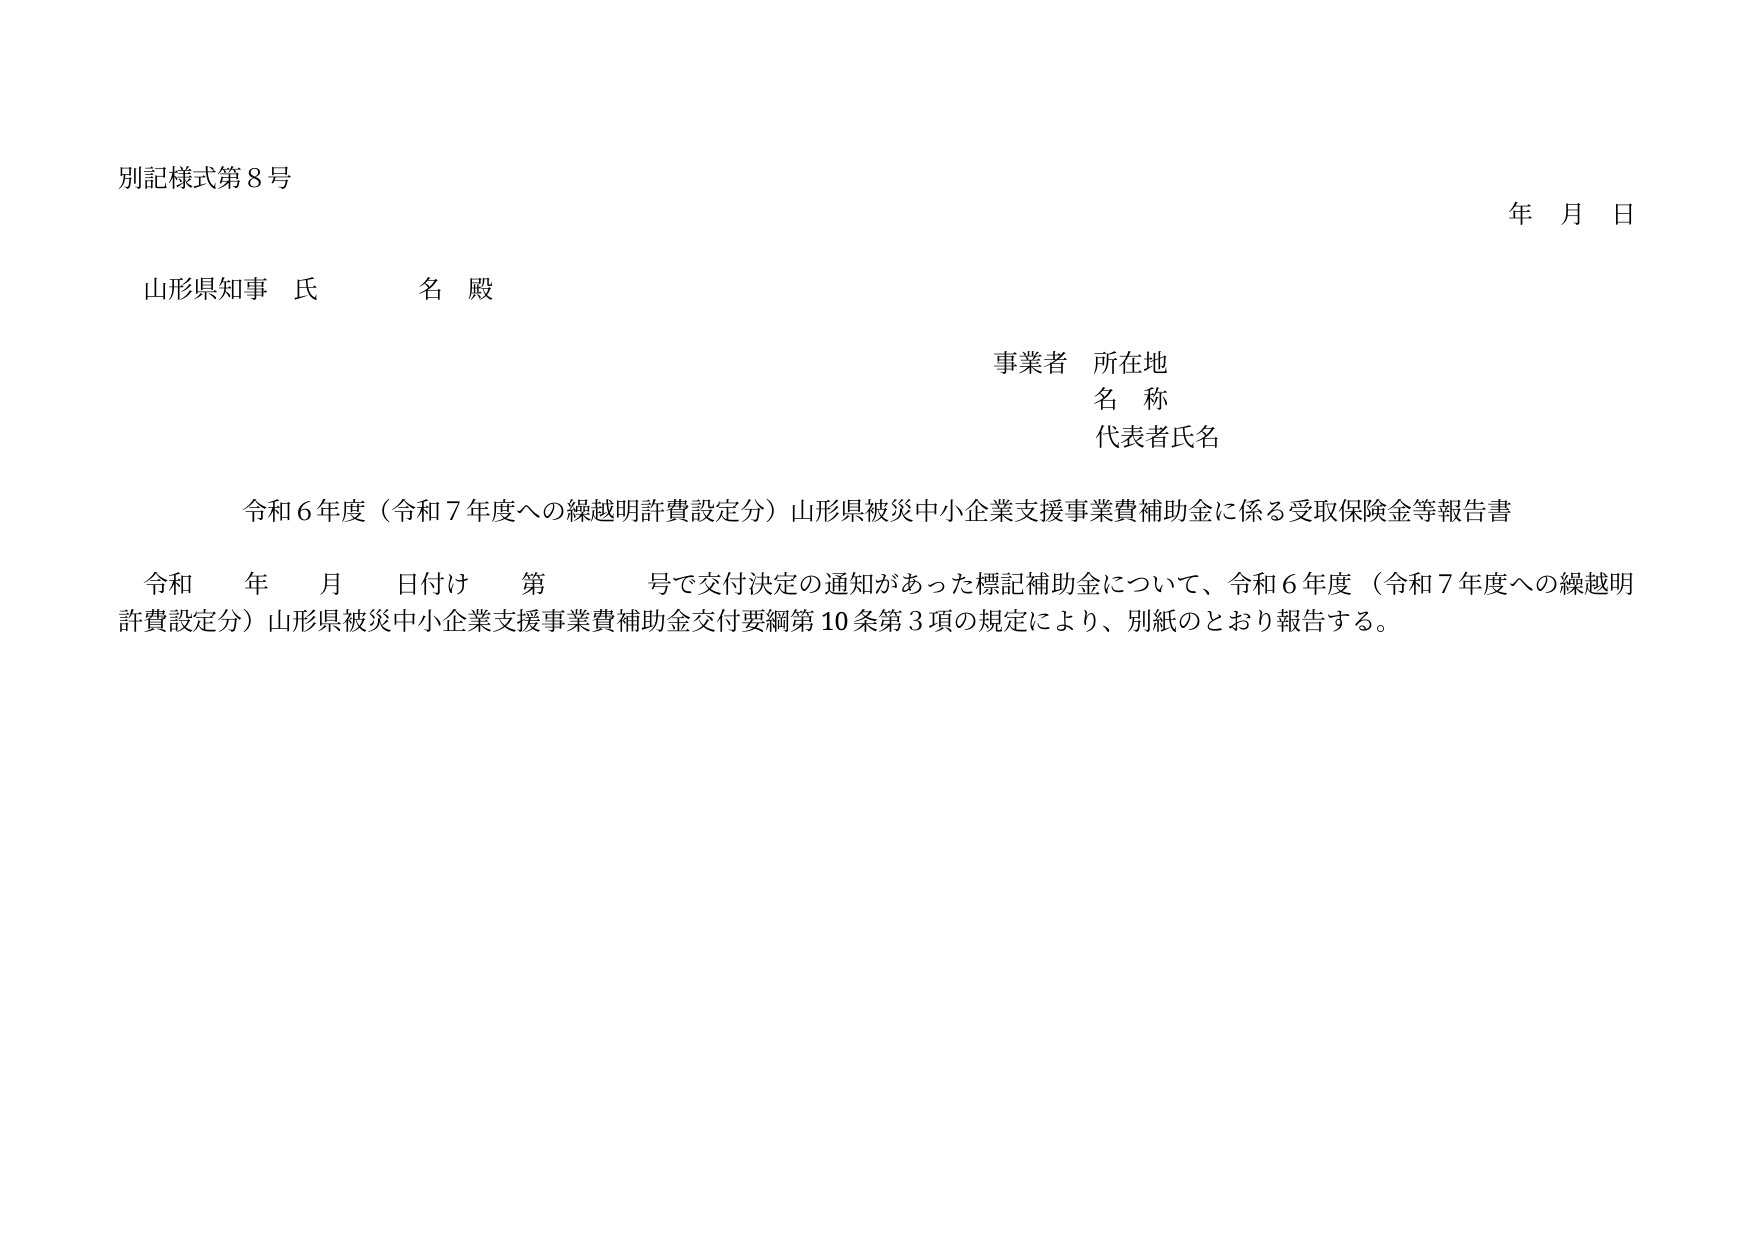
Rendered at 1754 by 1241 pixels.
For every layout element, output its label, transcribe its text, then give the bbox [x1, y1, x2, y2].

text 年 月 日 [118, 195, 1636, 232]
text 令和 年 月 日付け 第 号で交付決定の通知があった標記補助金について、令和６年度（令和７年度への繰越明許費設定分）山形県被災中小企業支援事業費補助金交付要綱第10条第３項の規定により、別紙のとおり報告する。 [118, 564, 1636, 638]
text 事業者 所在地 [118, 343, 1636, 380]
text 山形県知事 氏 名 殿 [118, 269, 1636, 306]
text 別記様式第８号 [118, 158, 1636, 195]
text 代表者氏名 [118, 417, 1636, 454]
text 令和６年度（令和７年度への繰越明許費設定分）山形県被災中小企業支援事業費補助金に係る受取保険金等報告書 [118, 491, 1636, 528]
text 名 称 [118, 380, 1636, 417]
